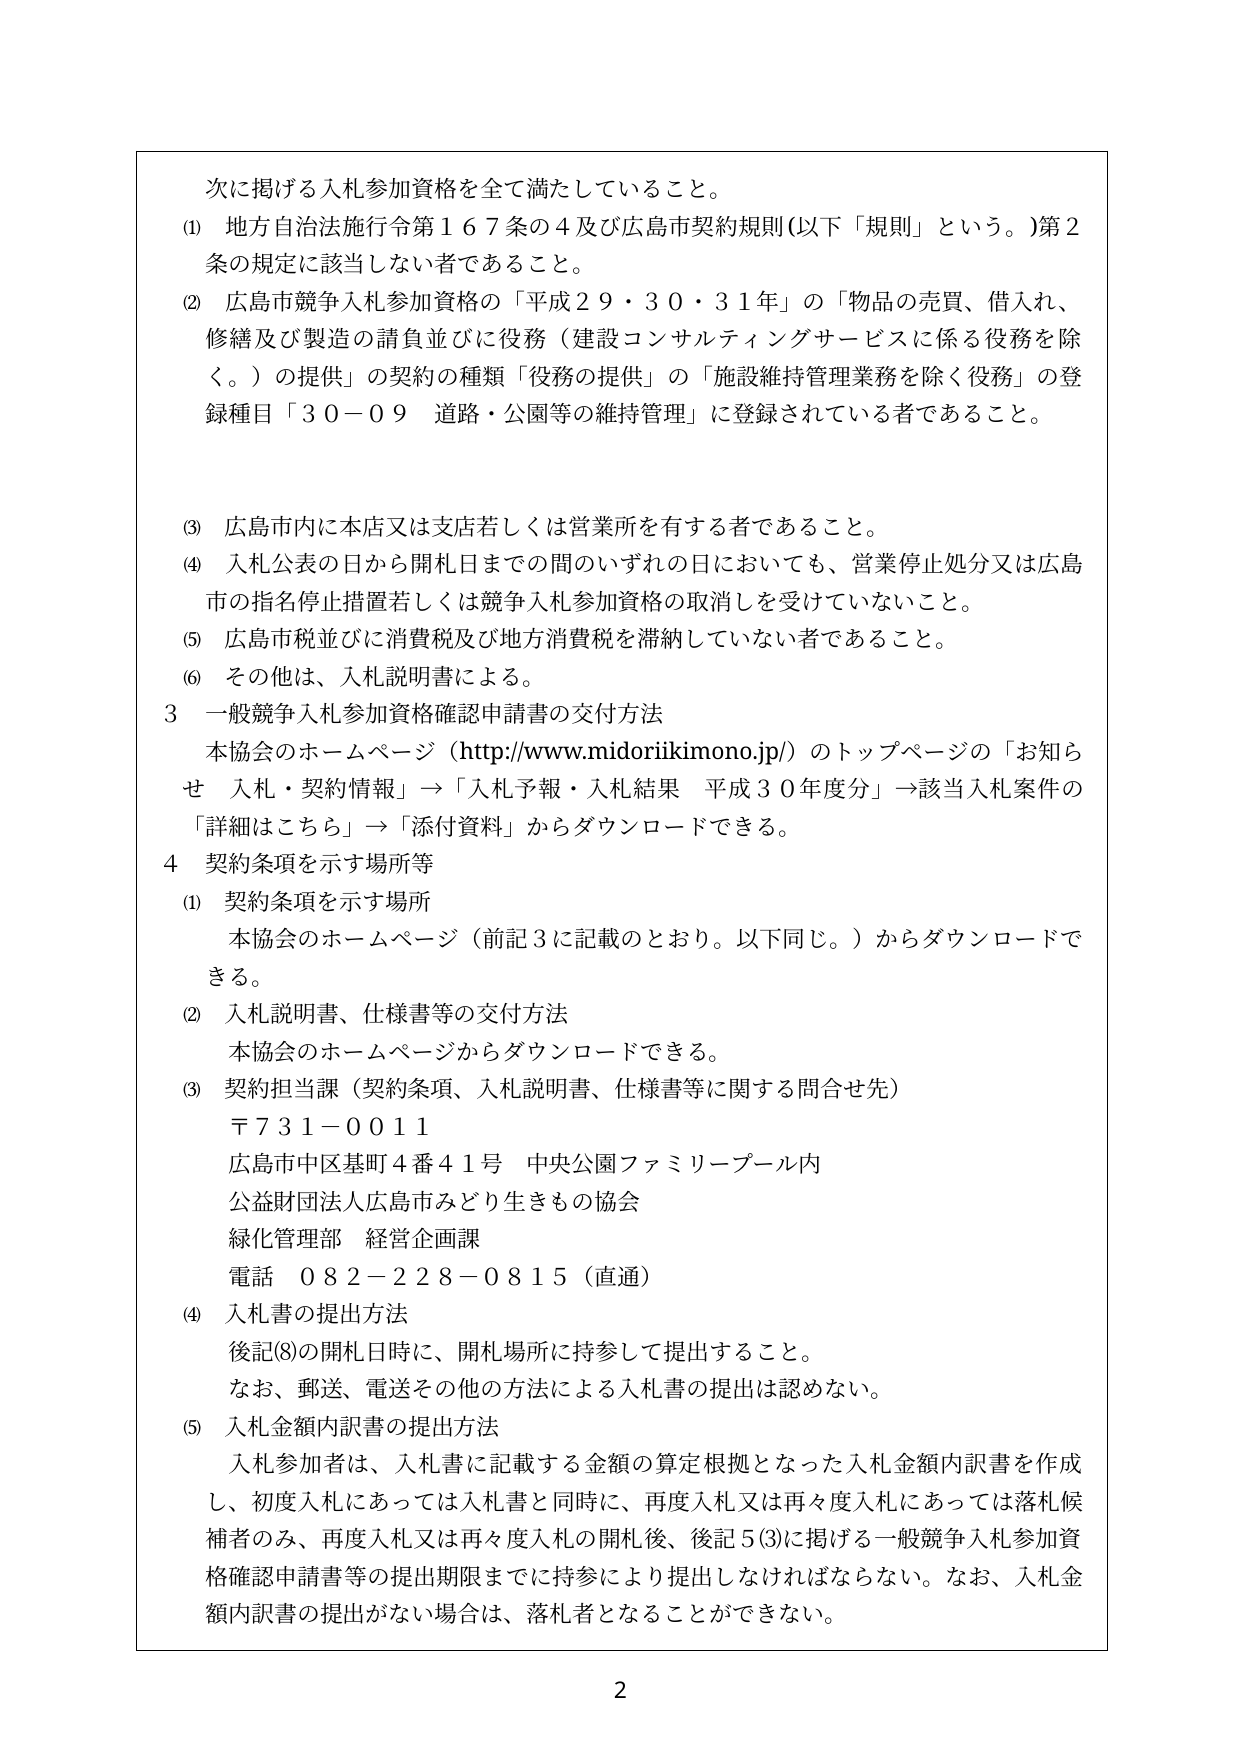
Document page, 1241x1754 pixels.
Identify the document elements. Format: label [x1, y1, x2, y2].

table_header [137, 152, 1107, 1649]
